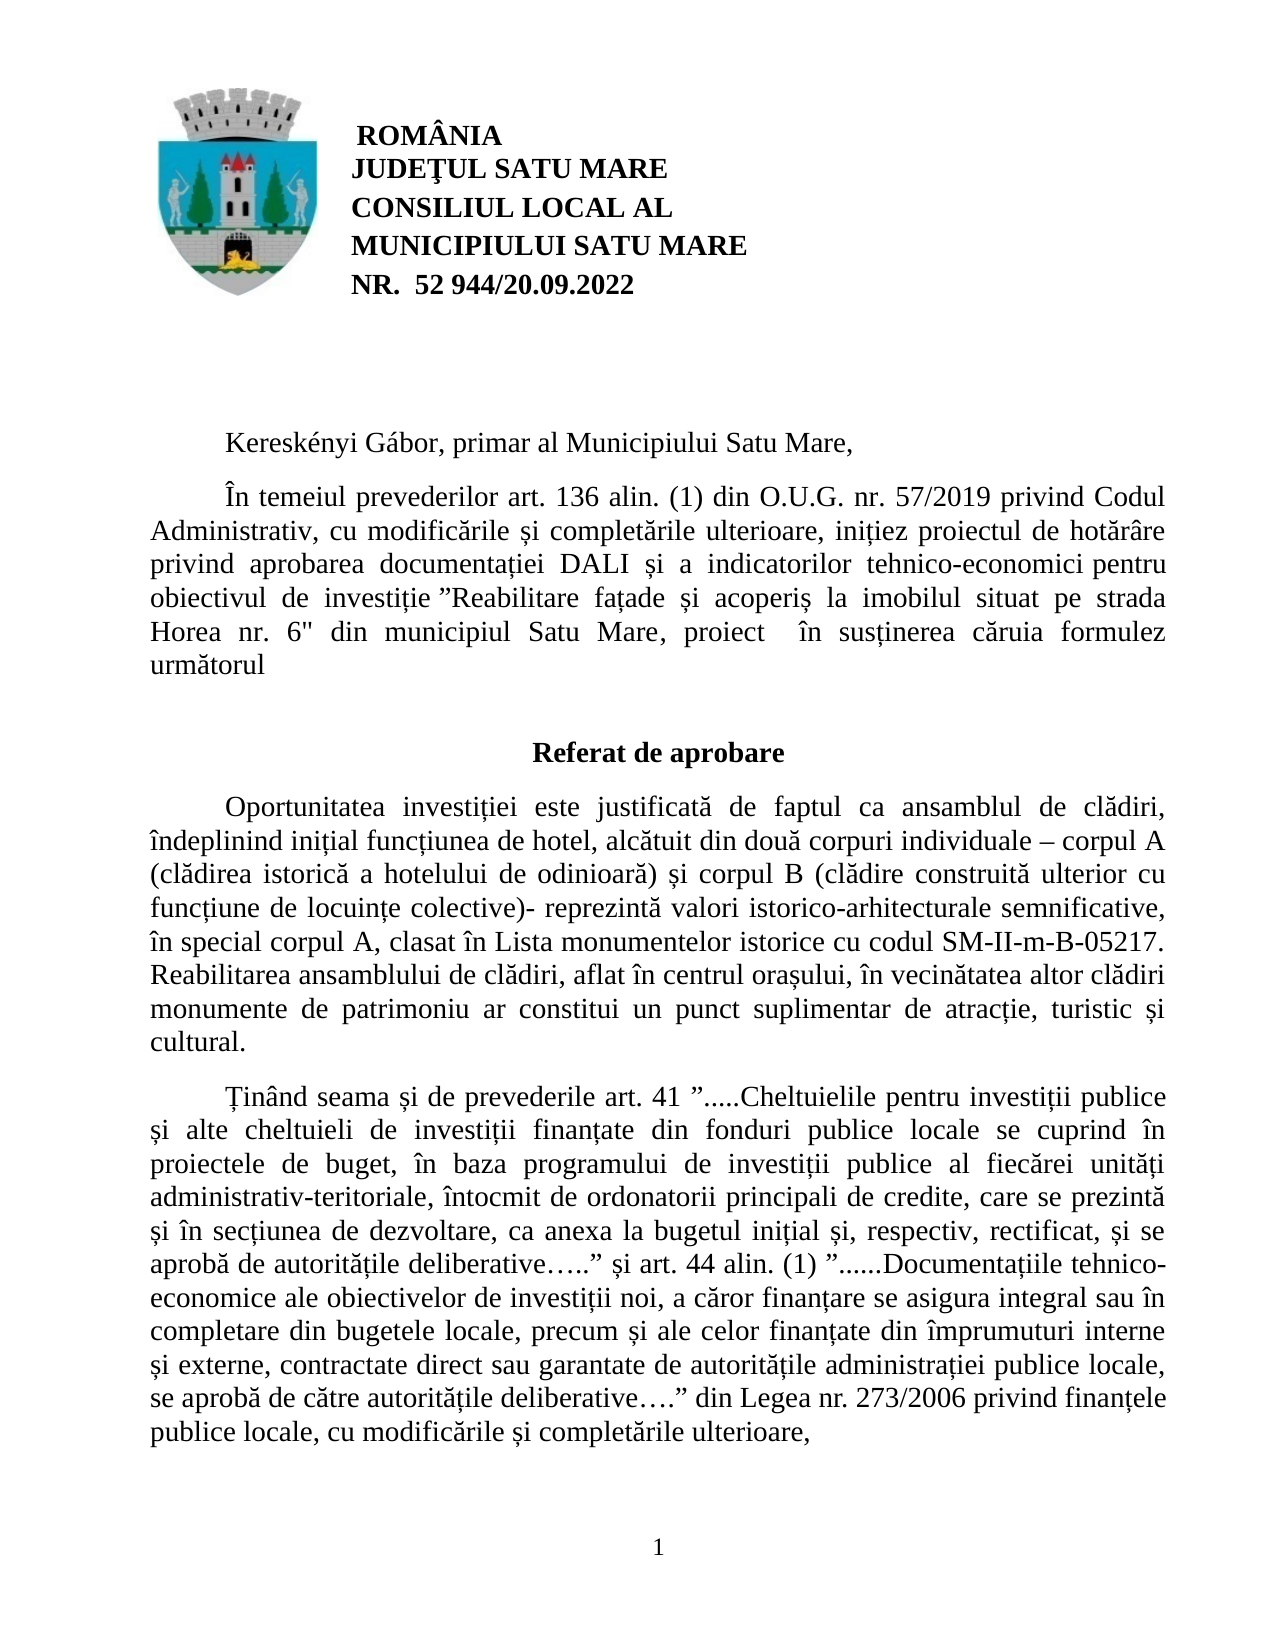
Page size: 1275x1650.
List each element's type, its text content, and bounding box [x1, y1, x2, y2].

text Oportunitatea investiției este justificată de faptul ca ansamblul de clădiri, îndeplinind inițial funcțiunea de hotel, alcătuit din două corpuri individuale – corpul A (clădirea istorică a hotelului de odinioară) și corpul B (clădire construită ulterior cu funcțiune de locuințe colective)- reprezintă valori istorico-arhitecturale semnificative, în special corpul A, clasat în Lista monumentelor istorice cu codul SM-II-m-B-05217. Reabilitarea ansamblului de clădiri, aflat în centrul orașului, în vecinătatea altor clădiri monumente de patrimoniu ar constitui un punct suplimentar de atracție, turistic și cultural. [150, 789, 1167, 1058]
text Referat de aprobare [150, 735, 1167, 769]
text Ținând seama și de prevederile art. 41 ”.....Cheltuielile pentru investiții publice și alte cheltuieli de investiții finanțate din fonduri publice locale se cuprind în proiectele de buget, în baza programului de investiții publice al fiecărei unități administrativ-teritoriale, întocmit de ordonatorii principali de credite, care se prezintă și în secțiunea de dezvoltare, ca anexa la bugetul inițial și, respectiv, rectificat, și se aprobă de autoritățile deliberative…..” și art. 44 alin. (1) ”......Documentațiile tehnico-economice ale obiectivelor de investiții noi, a căror finanțare se asigura integral sau în completare din bugetele locale, precum și ale celor finanțate din împrumuturi interne și externe, contractate direct sau garantate de autoritățile administrației publice locale, se aprobă de către autoritățile deliberative….” din Legea nr. 273/2006 privind finanțele publice locale, cu modificările și completările ulterioare, [150, 1079, 1167, 1448]
picture [157, 88, 318, 296]
text În temeiul prevederilor art. 136 alin. (1) din O.U.G. nr. 57/2019 privind Codul Administrativ, cu modificările și completările ulterioare, inițiez proiectul de hotărâre privind aprobarea documentației DALI și a indicatorilor tehnico-economici pentru obiectivul de investiție ”Reabilitare fațade și acoperiș la imobilul situat pe strada Horea nr. 6" din municipiul Satu Mare, proiect în susținerea căruia formulez următorul [150, 479, 1167, 681]
text Kereskényi Gábor, primar al Municipiului Satu Mare, [150, 425, 1167, 459]
